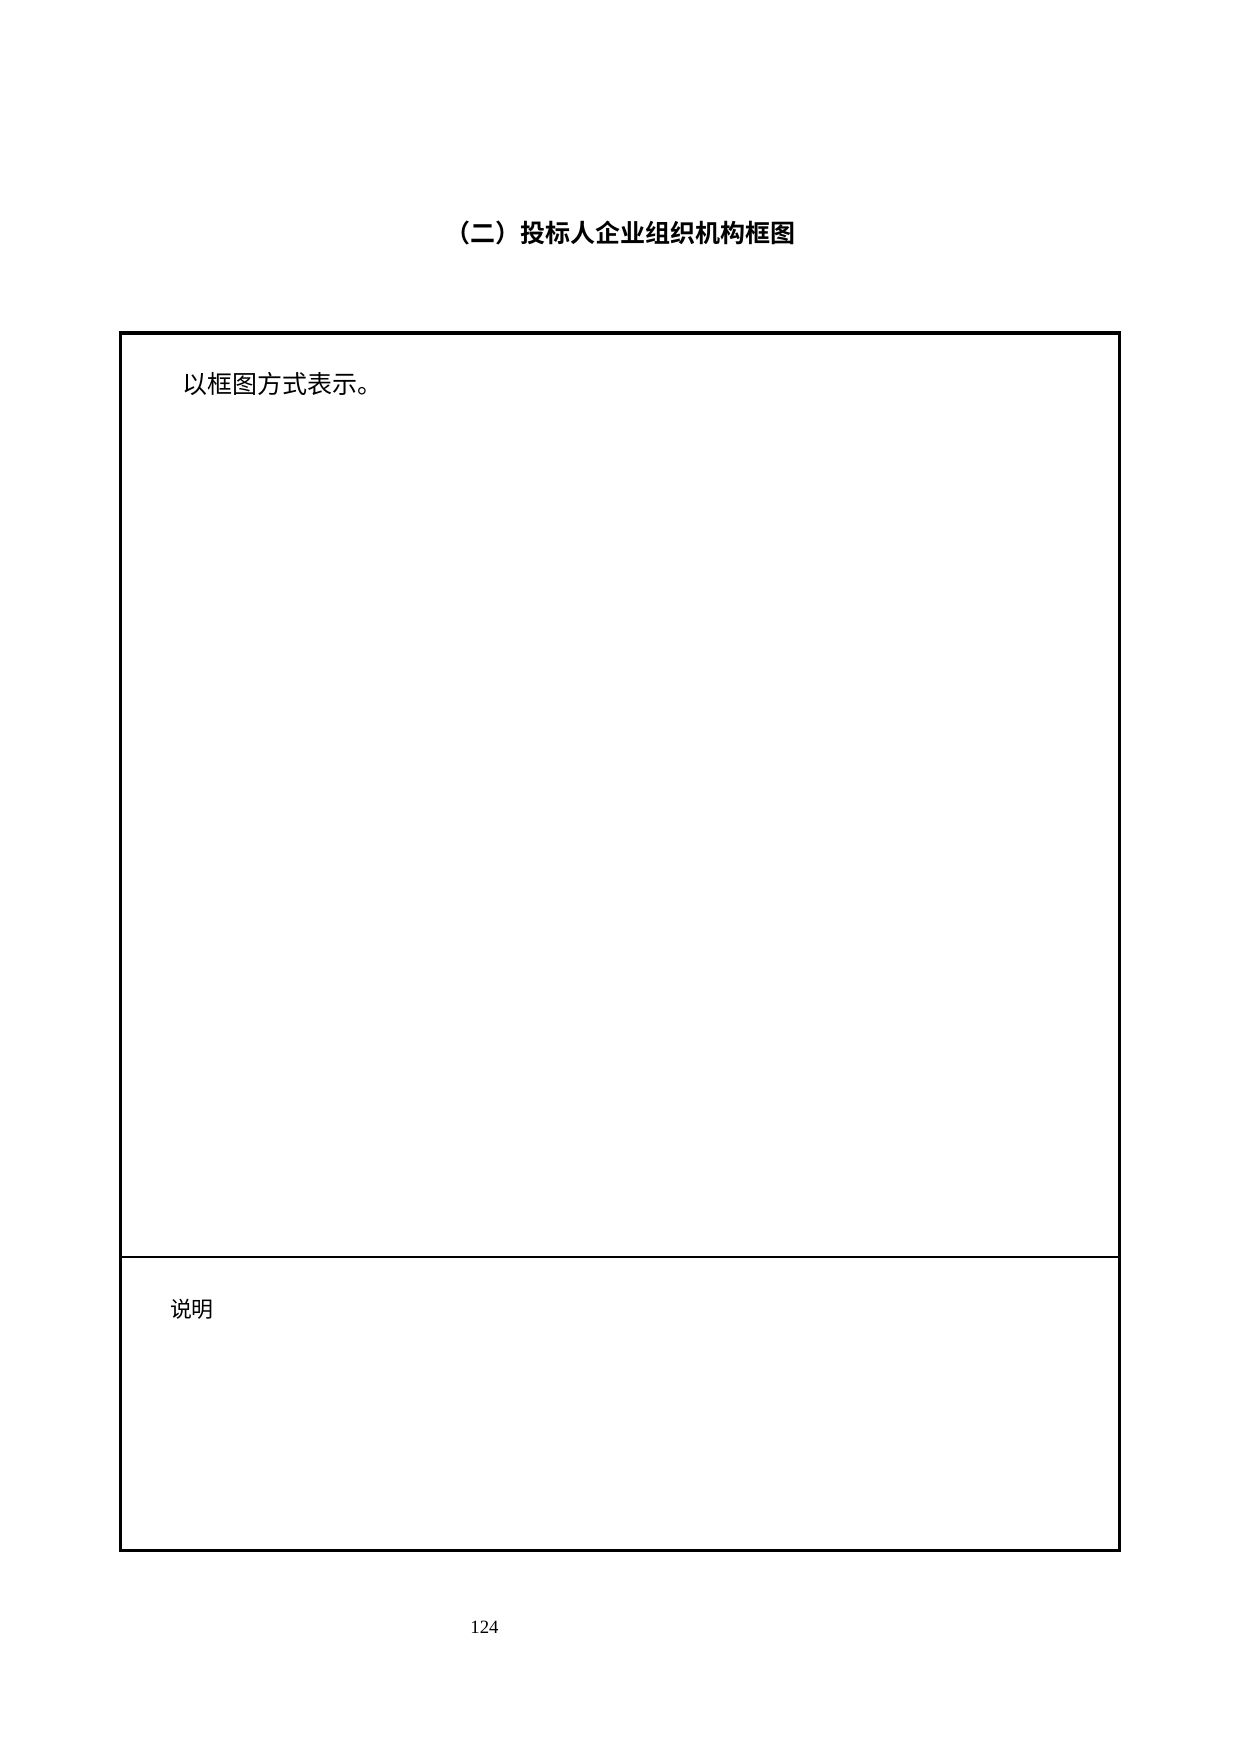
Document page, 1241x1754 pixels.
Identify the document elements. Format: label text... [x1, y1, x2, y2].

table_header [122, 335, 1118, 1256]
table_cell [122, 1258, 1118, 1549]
text （二）投标人企业组织机构框图 [142, 213, 1098, 250]
